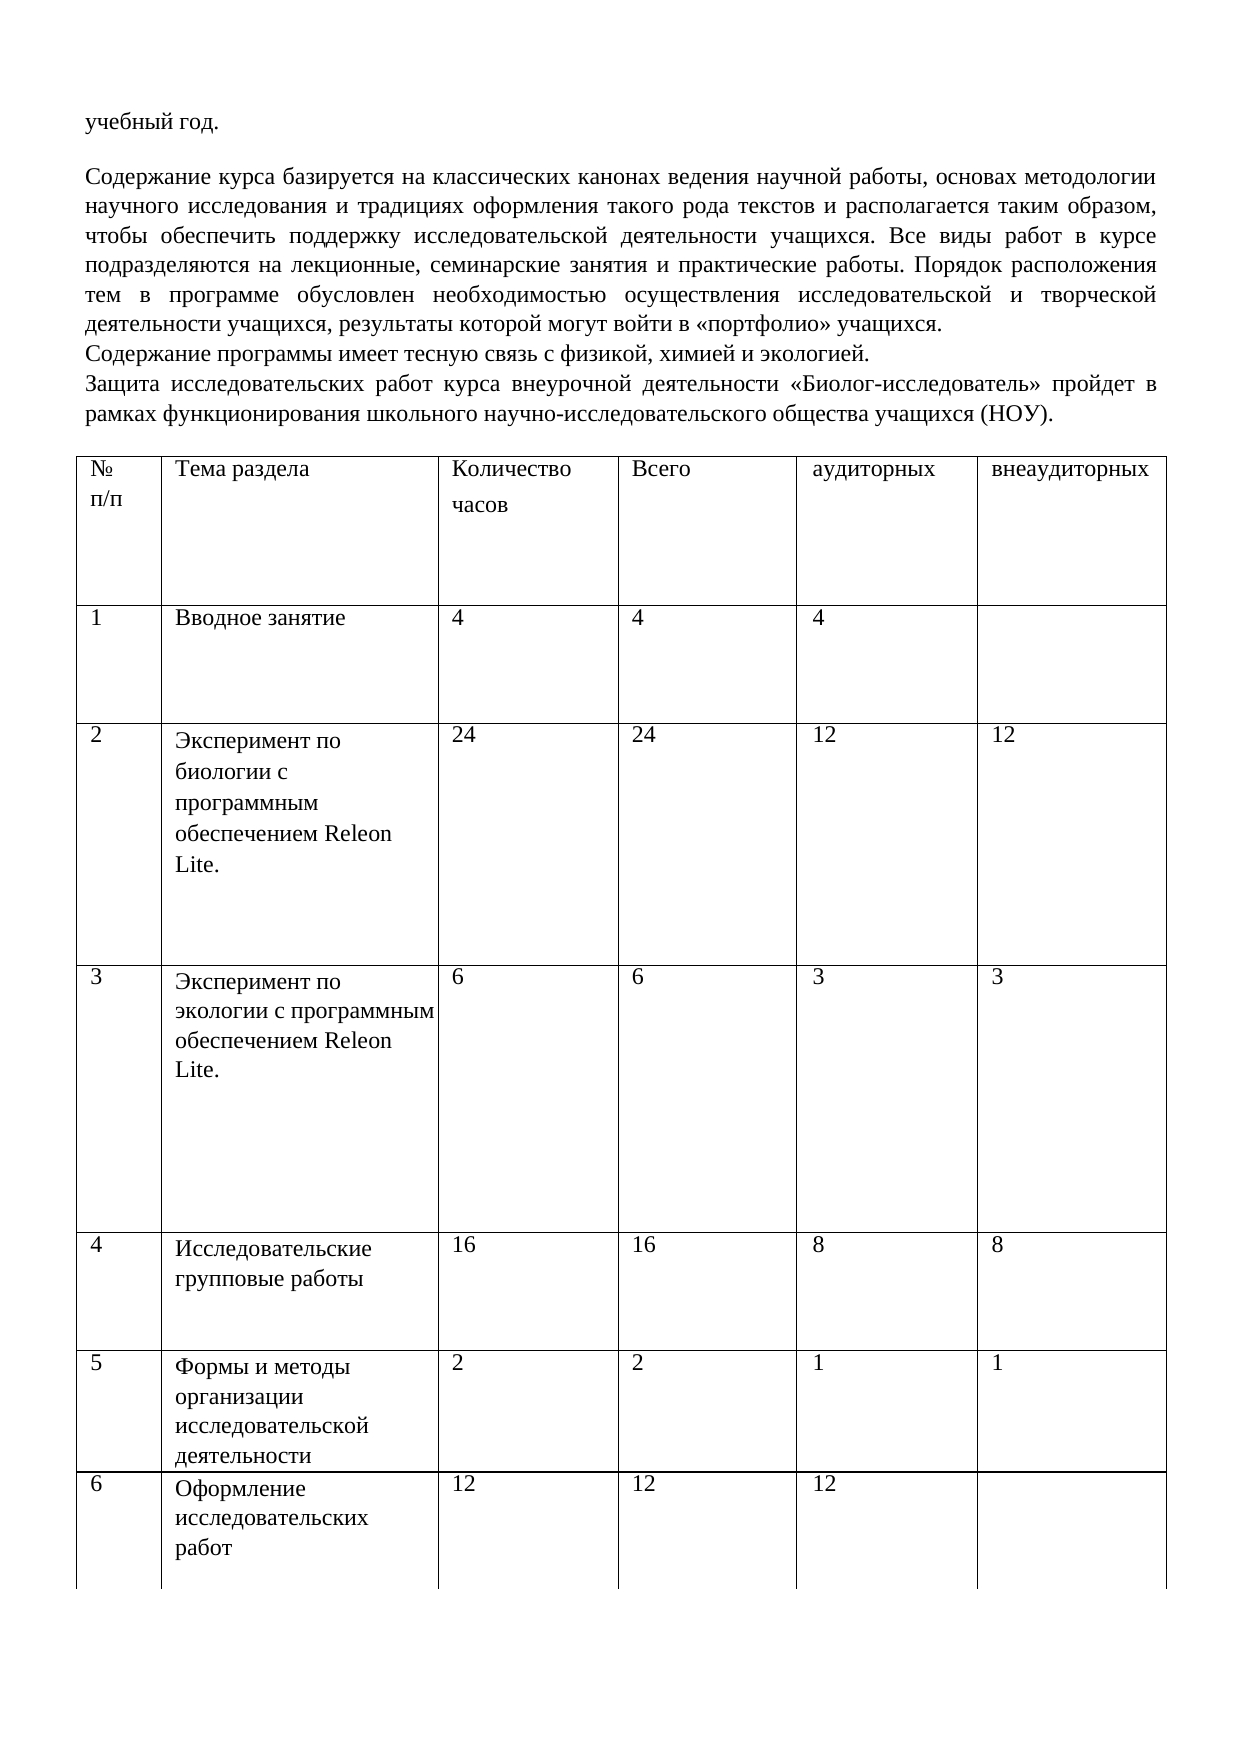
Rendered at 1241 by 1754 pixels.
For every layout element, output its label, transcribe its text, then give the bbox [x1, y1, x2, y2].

table_cell Эксперимент по экологии с программным обеспечением Releon Lite. [162, 966, 438, 1232]
table_cell Вводное занятие [162, 606, 438, 722]
table_cell 24 [439, 724, 618, 964]
table_cell 6 [619, 966, 796, 1232]
table_header аудиторных [797, 457, 977, 605]
table_header Количество часов [439, 457, 618, 605]
text Содержание курса базируется на классических канонах ведения научной работы, основах методологии научного исследования и традициях оформления такого рода текстов и располагается таким образом, чтобы обеспечить поддержку исследовательской деятельности учащихся. Все виды работ в курсе подразделяются на лекционные, семинарские занятия и практические работы. Порядок расположения тем в программе обусловлен необходимостью осуществления исследовательской и творческой деятельности учащихся, результаты которой могут войти в «портфолио» учащихся. [85, 161, 1158, 338]
table_cell 6 [439, 966, 618, 1232]
table_cell 1 [77, 606, 161, 722]
table_cell 12 [619, 1473, 796, 1589]
table_cell Оформление исследовательских работ [162, 1473, 438, 1589]
table_cell 12 [797, 724, 977, 964]
table_cell 12 [797, 1473, 977, 1589]
table_cell 4 [439, 606, 618, 722]
table_cell 24 [619, 724, 796, 964]
text Защита исследовательских работ курса внеурочной деятельности «Биолог-исследователь» пройдет в рамках функционирования школьного научно-исследовательского общества учащихся (НОУ). [85, 368, 1158, 428]
table_cell [978, 606, 1166, 722]
table_cell 5 [77, 1351, 161, 1471]
table_cell Эксперимент по биологии с программным обеспечением Releon Lite. [162, 724, 438, 964]
text Содержание программы имеет тесную связь с физикой, химией и экологией. [85, 338, 1160, 368]
table_cell 3 [797, 966, 977, 1232]
table_cell 2 [619, 1351, 796, 1471]
table_cell 8 [978, 1233, 1166, 1350]
table_cell 3 [77, 966, 161, 1232]
table_cell 12 [439, 1473, 618, 1589]
table_cell 16 [439, 1233, 618, 1350]
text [85, 105, 1158, 135]
table_cell 1 [797, 1351, 977, 1471]
table_cell 12 [978, 724, 1166, 964]
table_cell [978, 1473, 1166, 1589]
table_cell 8 [797, 1233, 977, 1350]
table_cell 4 [797, 606, 977, 722]
table_header Всего [619, 457, 796, 605]
table_cell 4 [77, 1233, 161, 1350]
table_header № п/п [77, 457, 161, 605]
table_header внеаудиторных [978, 457, 1166, 605]
table_header Тема раздела [162, 457, 438, 605]
table_cell 1 [978, 1351, 1166, 1471]
table_cell 2 [77, 724, 161, 964]
table_cell Формы и методы организации исследовательской деятельности [162, 1351, 438, 1471]
table_cell 3 [978, 966, 1166, 1232]
table_cell 6 [77, 1473, 161, 1589]
table_cell 16 [619, 1233, 796, 1350]
table_cell 2 [439, 1351, 618, 1471]
table_cell Исследовательские групповые работы [162, 1233, 438, 1350]
table_cell 4 [619, 606, 796, 722]
